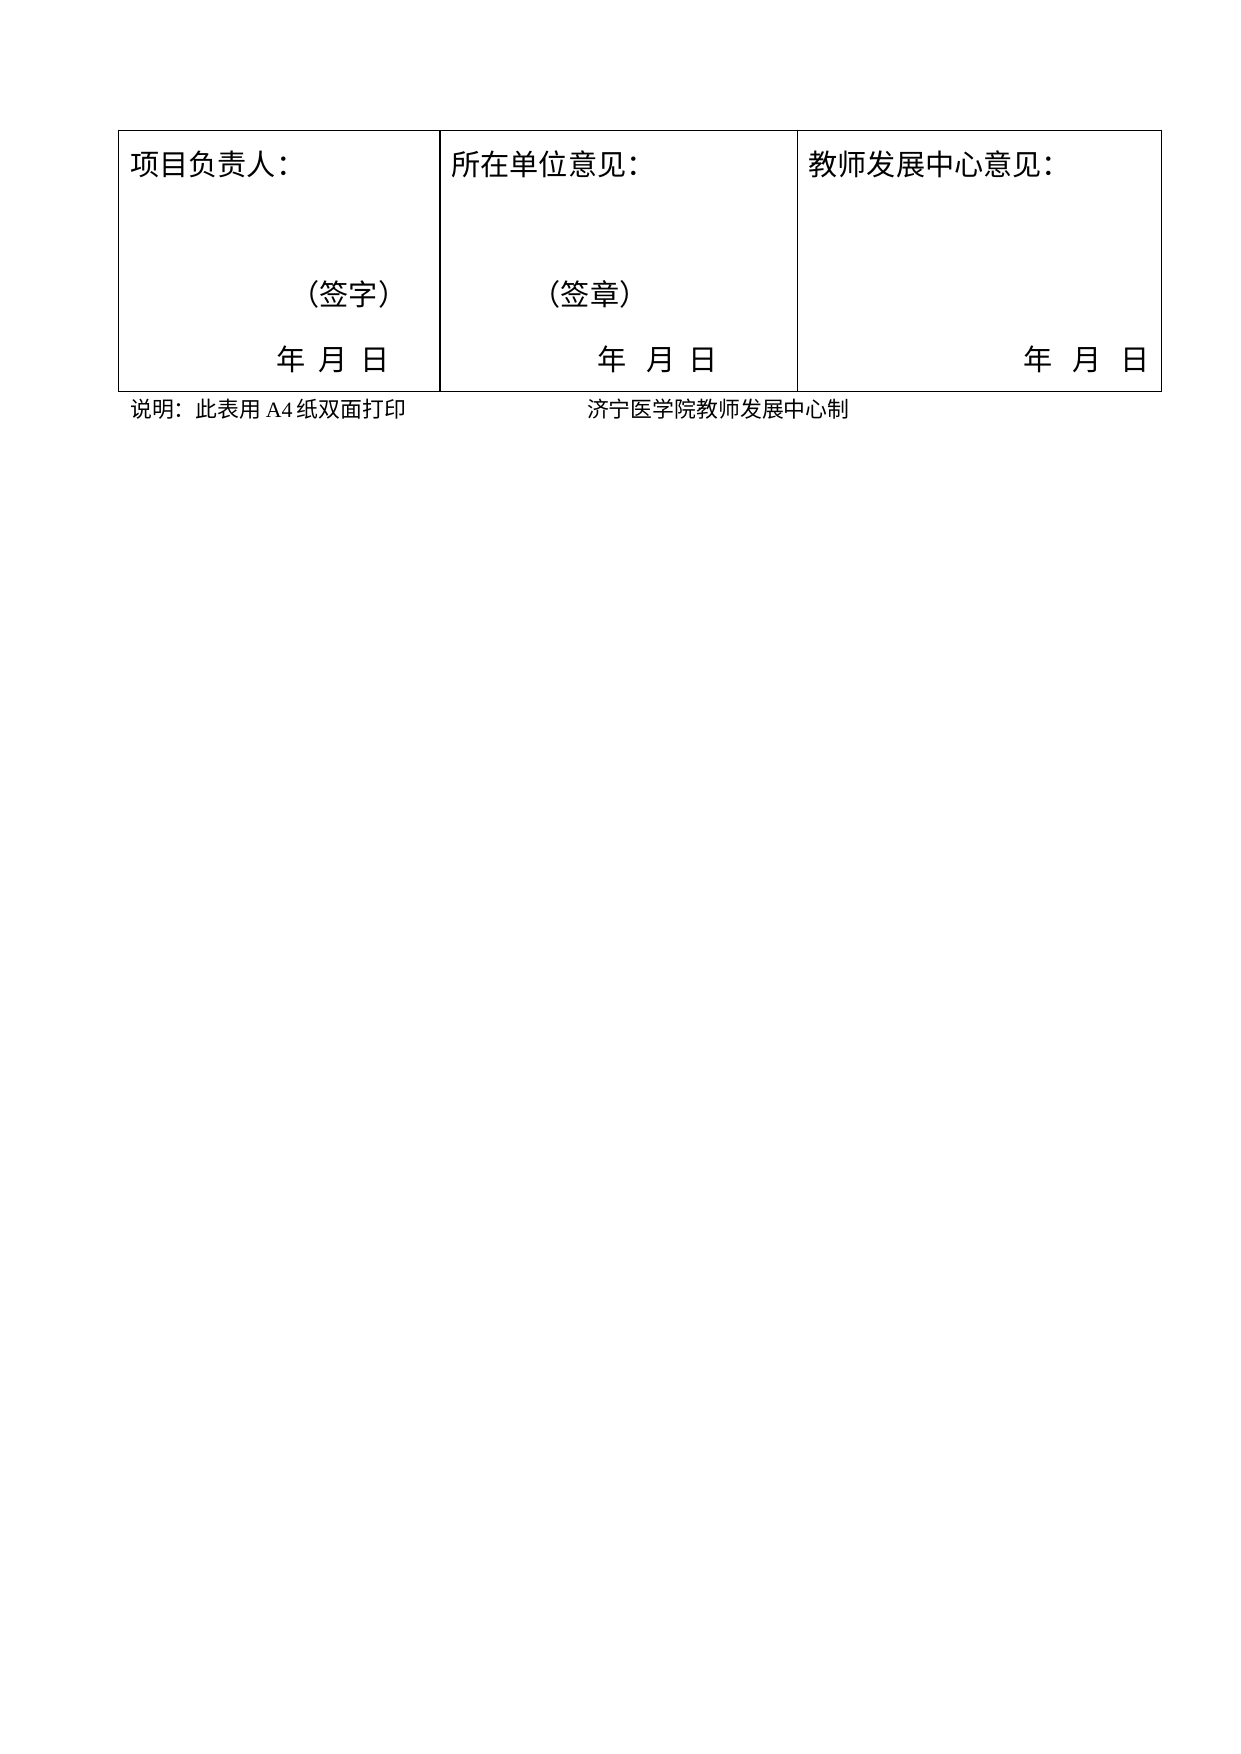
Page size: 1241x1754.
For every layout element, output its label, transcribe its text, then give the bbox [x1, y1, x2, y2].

text 说明：此表用A4纸双面打印 济宁医学院教师发展中心制 [130, 392, 1110, 424]
table_cell 所在单位意见： （签章） 年 月 日 [441, 131, 797, 391]
table_cell 项目负责人： （签字） 年 月 日 [119, 131, 439, 391]
table_cell 教师发展中心意见： 年 月 日 [798, 131, 1161, 391]
